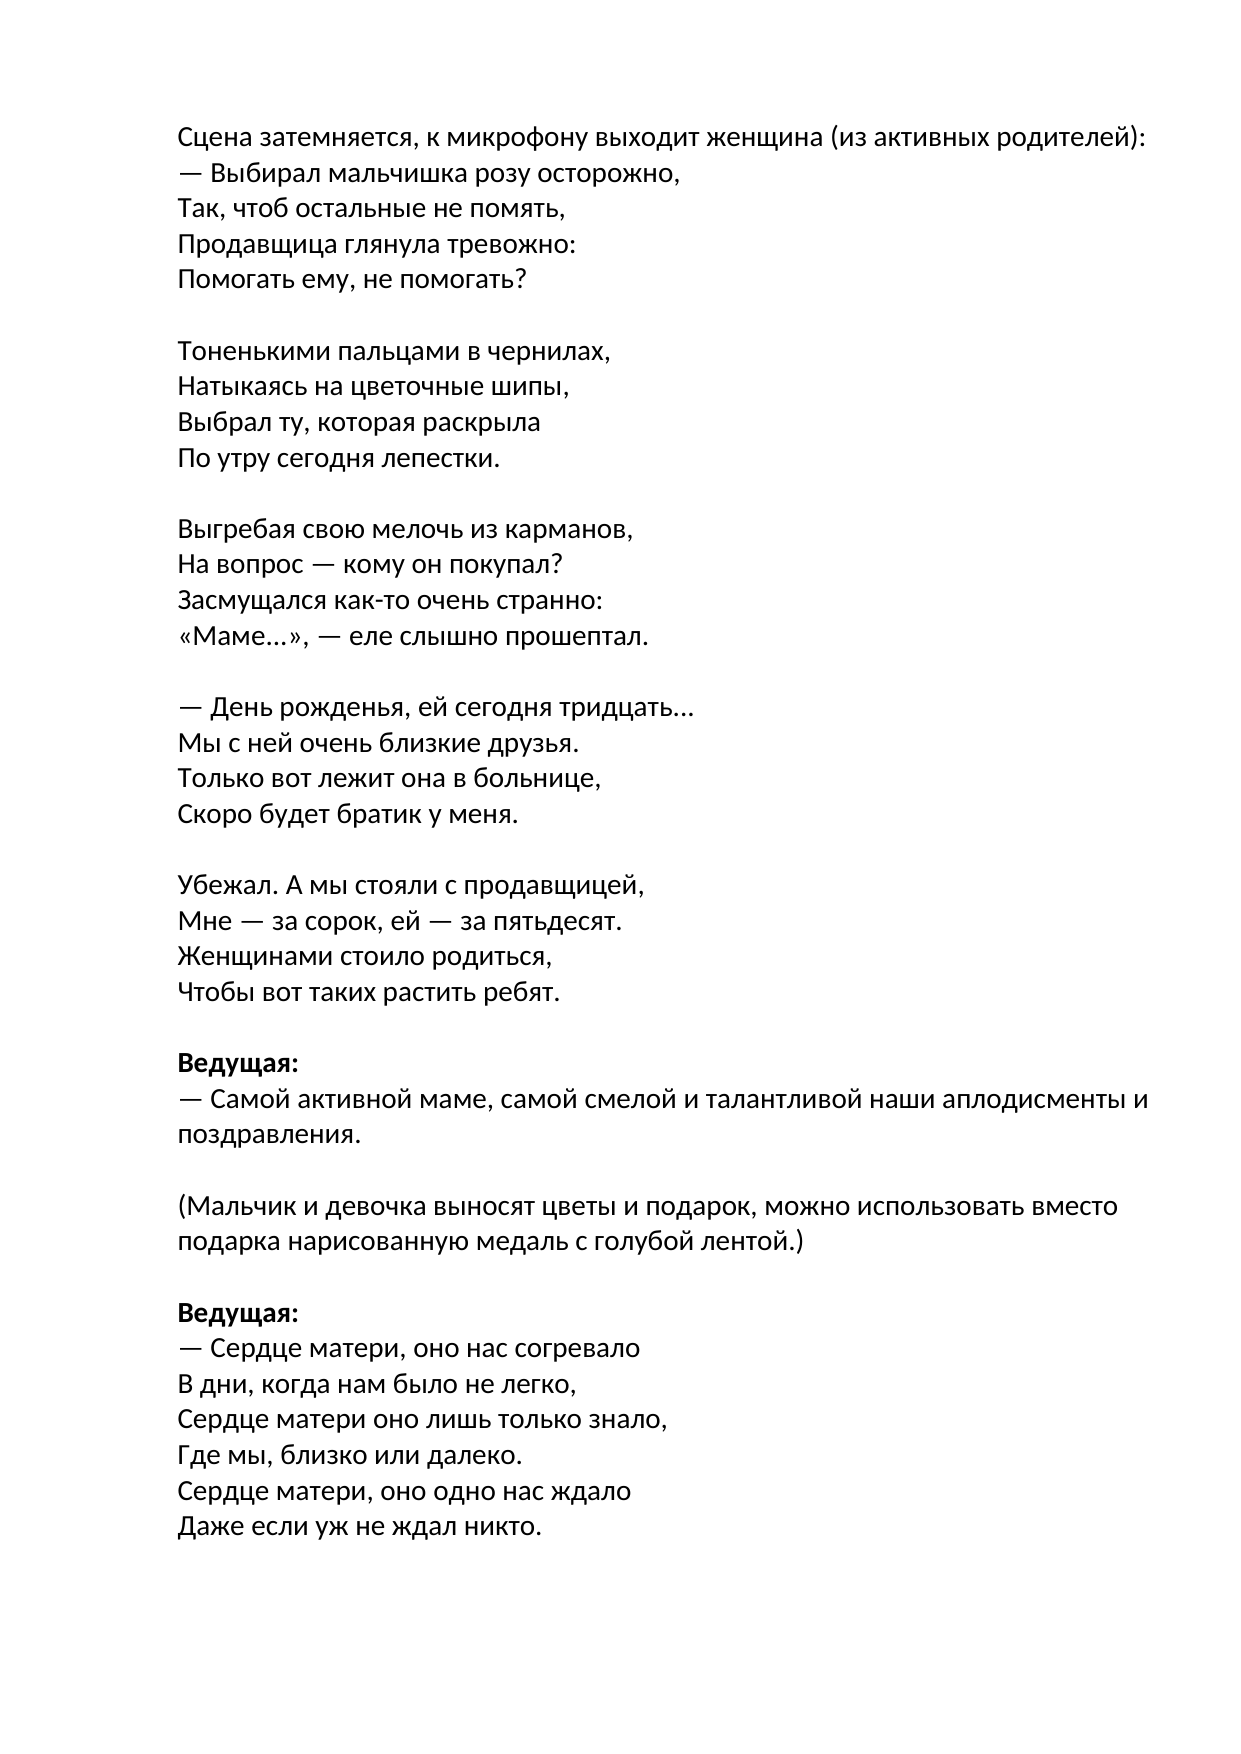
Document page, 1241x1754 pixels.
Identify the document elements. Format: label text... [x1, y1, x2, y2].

text Женщинами стоило родиться, [177, 937, 1152, 973]
text Мы с ней очень близкие друзья. [177, 724, 1152, 759]
text — Выбирал мальчишка розу осторожно, [177, 154, 1152, 189]
text Выбрал ту, которая раскрыла [177, 403, 1152, 439]
text Ведущая: [177, 1044, 1152, 1080]
text Убежал. А мы стояли с продавщицей, [177, 866, 1152, 902]
text Где мы, близко или далеко. [177, 1436, 1152, 1472]
text — Сердце матери, оно нас согревало [177, 1329, 1152, 1365]
text Засмущался как-то очень странно: [177, 581, 1152, 617]
text (Мальчик и девочка выносят цветы и подарок, можно использовать вместо подарка нарисованную медаль с голубой лентой.) [177, 1187, 1152, 1258]
text Сердце матери, оно одно нас ждало [177, 1472, 1152, 1507]
text — Самой активной маме, самой смелой и талантливой наши аплодисменты и поздравления. [177, 1080, 1152, 1151]
text Скоро будет братик у меня. [177, 795, 1152, 831]
text По утру сегодня лепестки. [177, 439, 1152, 474]
text Мне — за сорок, ей — за пятьдесят. [177, 902, 1152, 937]
text — День рожденья, ей сегодня тридцать... [177, 688, 1152, 724]
text В дни, когда нам было не легко, [177, 1365, 1152, 1401]
text Даже если уж не ждал никто. [177, 1507, 1152, 1543]
text Сердце матери оно лишь только знало, [177, 1401, 1152, 1436]
text На вопрос — кому он покупал? [177, 546, 1152, 581]
text Продавщица глянула тревожно: [177, 225, 1152, 261]
text Чтобы вот таких растить ребят. [177, 973, 1152, 1009]
text Только вот лежит она в больнице, [177, 759, 1152, 795]
text «Маме...», — еле слышно прошептал. [177, 617, 1152, 652]
text Натыкаясь на цветочные шипы, [177, 367, 1152, 403]
text Помогать ему, не помогать? [177, 261, 1152, 296]
text Так, чтоб остальные не помять, [177, 189, 1152, 225]
text Выгребая свою мелочь из карманов, [177, 510, 1152, 546]
text Тоненькими пальцами в чернилах, [177, 332, 1152, 367]
text Сцена затемняется, к микрофону выходит женщина (из активных родителей): [177, 118, 1152, 154]
text Ведущая: [177, 1294, 1152, 1329]
